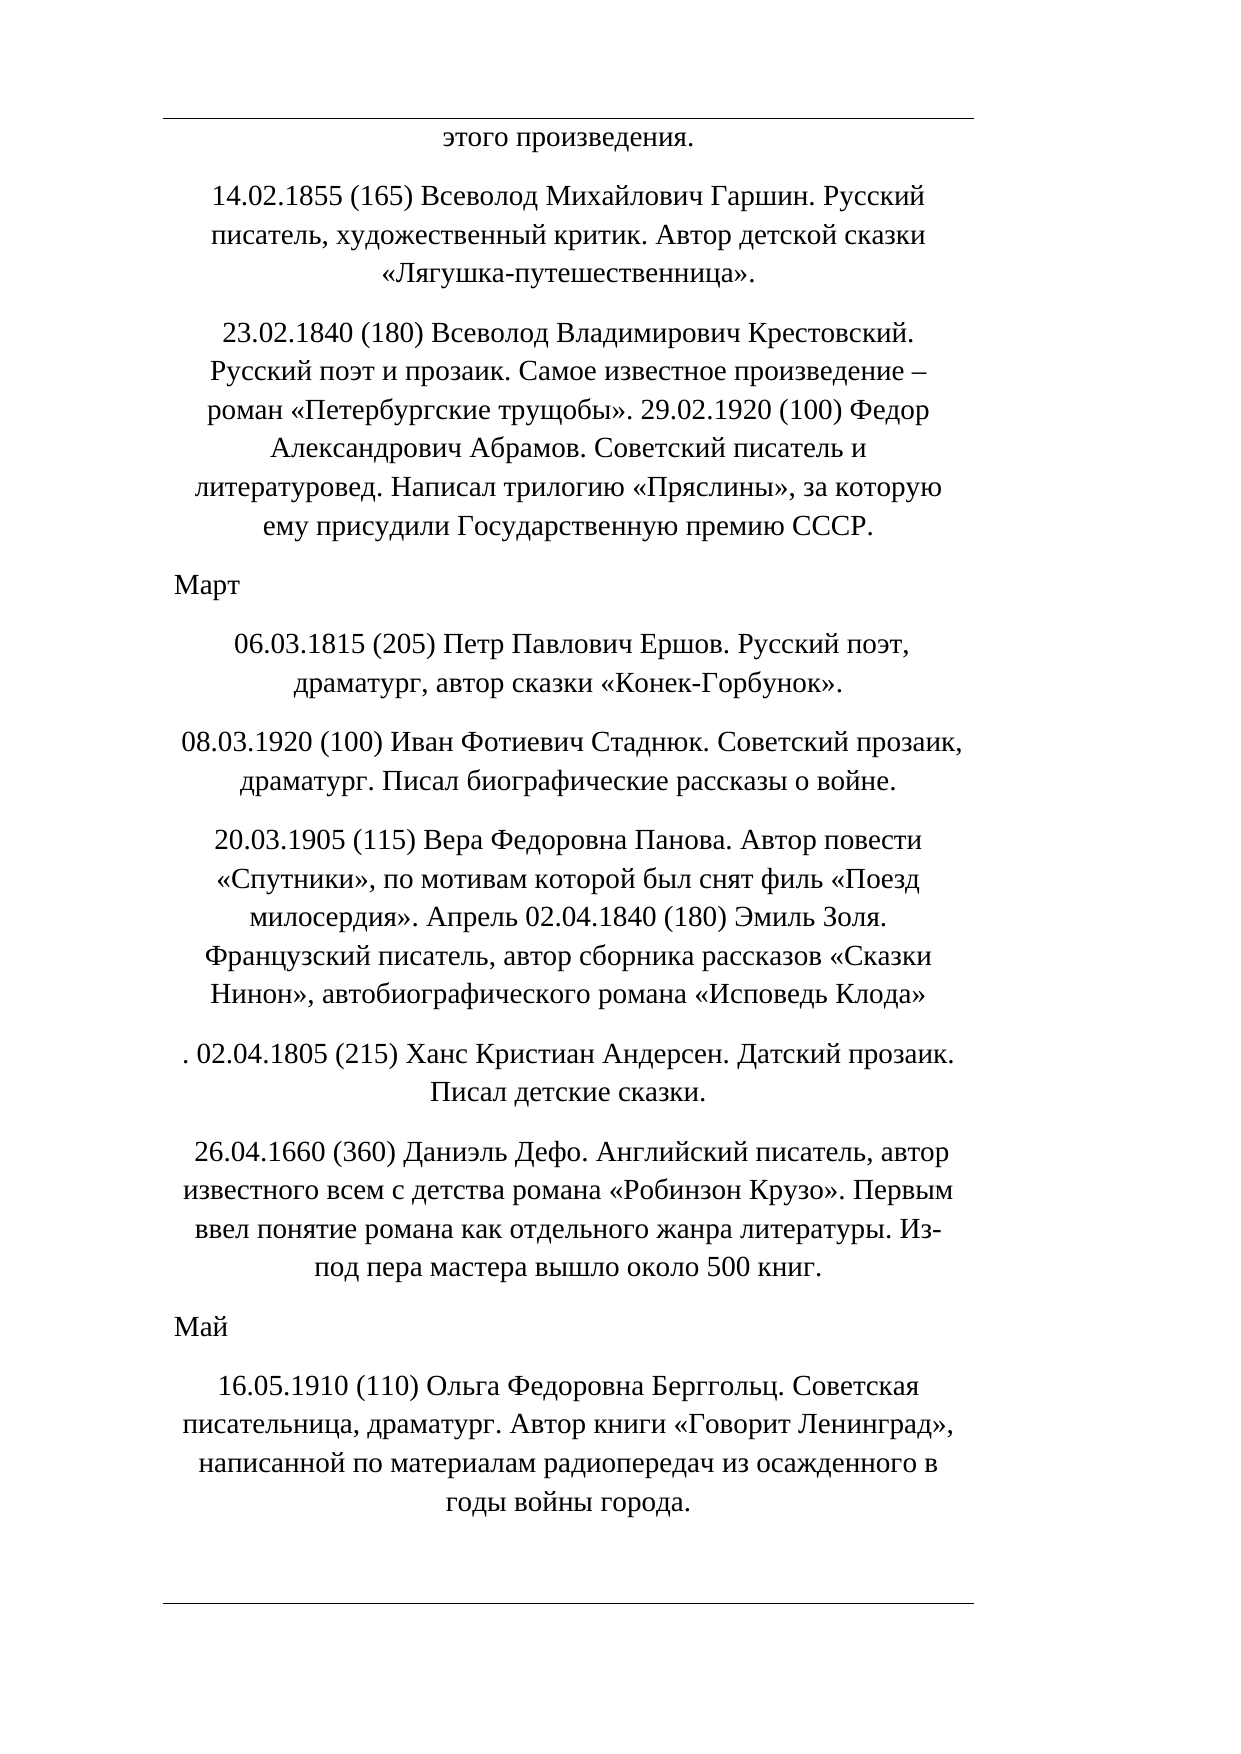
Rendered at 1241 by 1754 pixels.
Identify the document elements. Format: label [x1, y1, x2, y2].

table_cell [163, 119, 974, 1602]
